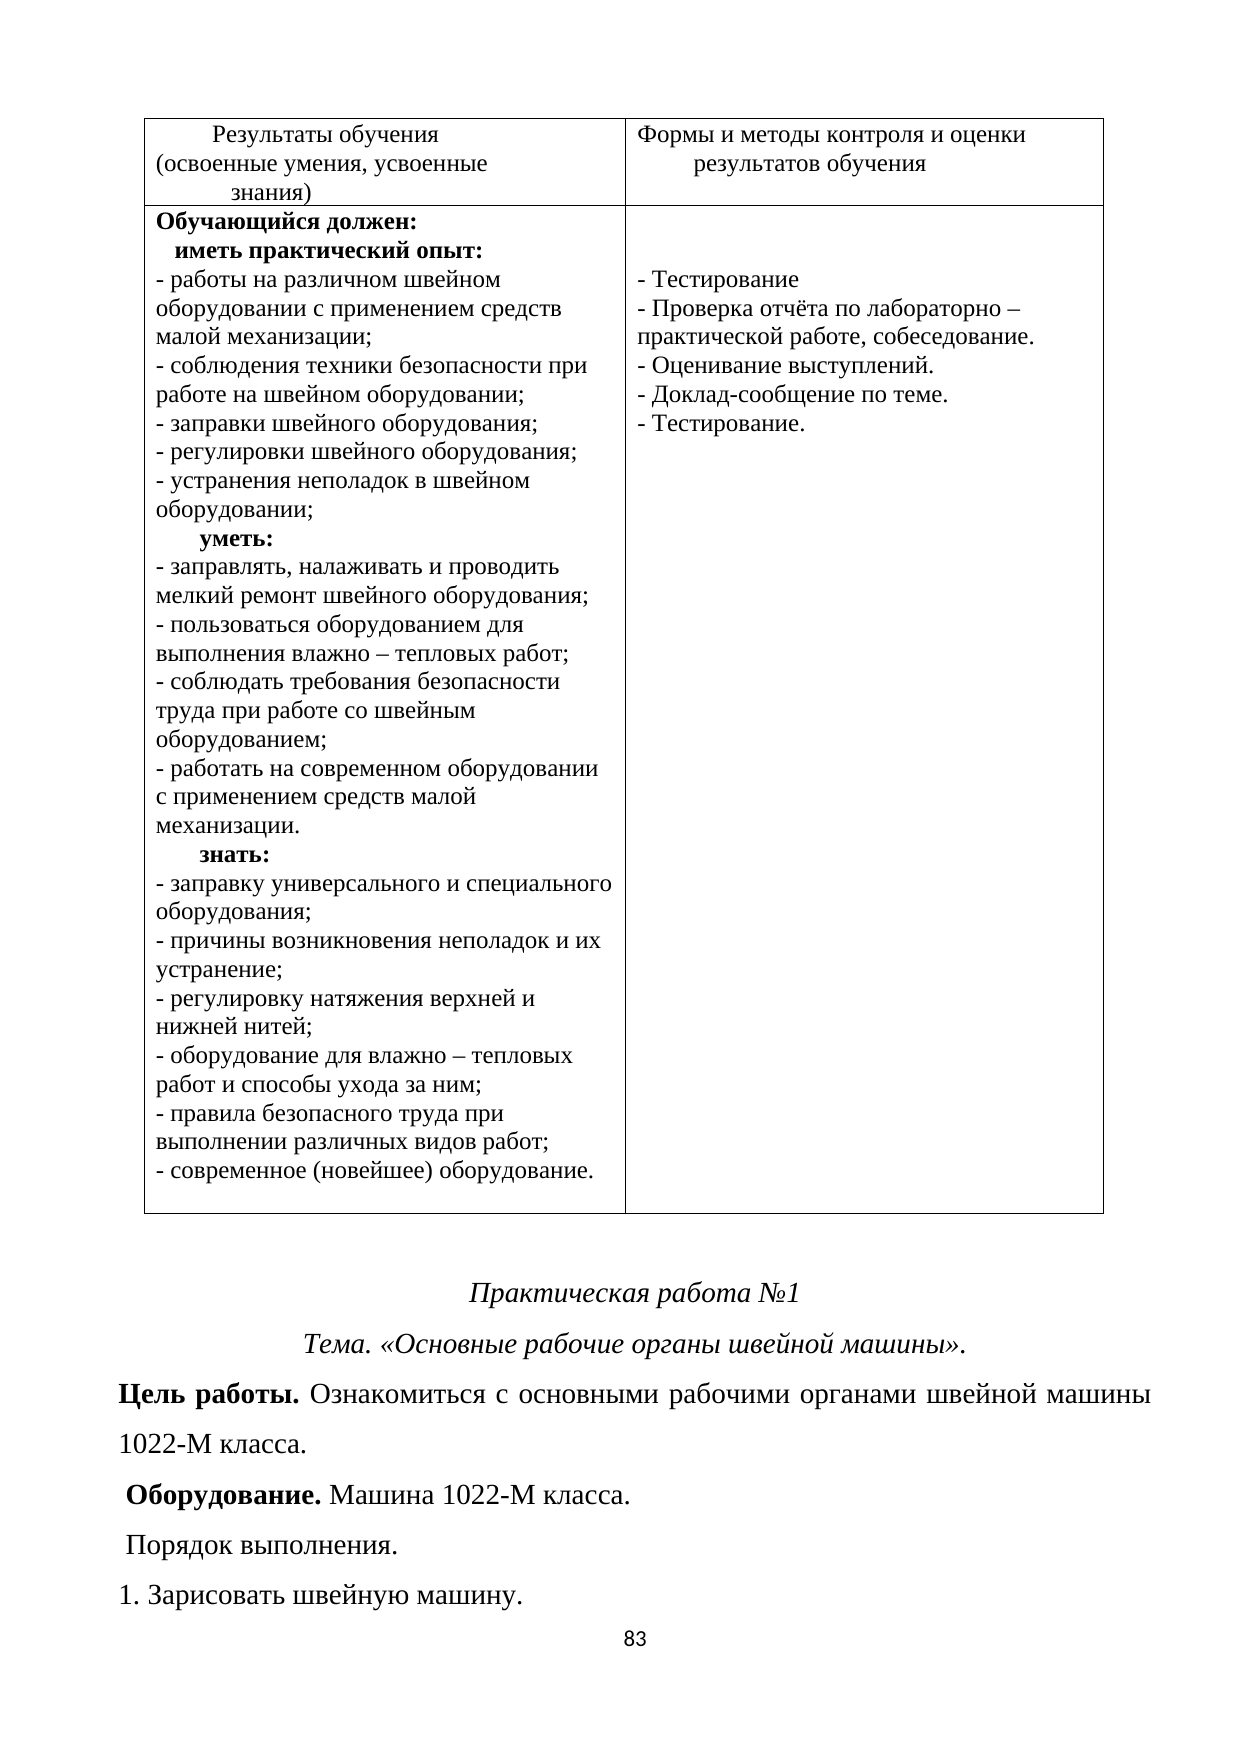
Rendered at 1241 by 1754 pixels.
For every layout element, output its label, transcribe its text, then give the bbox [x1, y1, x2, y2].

text 1. Зарисовать швейную машину. [118, 1577, 1152, 1611]
text Порядок выполнения. [118, 1527, 1152, 1561]
text Практическая работа №1 [118, 1276, 1152, 1309]
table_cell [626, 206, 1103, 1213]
text Оборудование. Машина 1022-М класса. [118, 1477, 1152, 1510]
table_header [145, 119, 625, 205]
text Цель работы. Ознакомиться с основными рабочими органами швейной машины 1022-М класса. [118, 1376, 1152, 1460]
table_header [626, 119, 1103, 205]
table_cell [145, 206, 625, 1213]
text Тема. «Основные рабочие органы швейной машины». [118, 1326, 1152, 1359]
